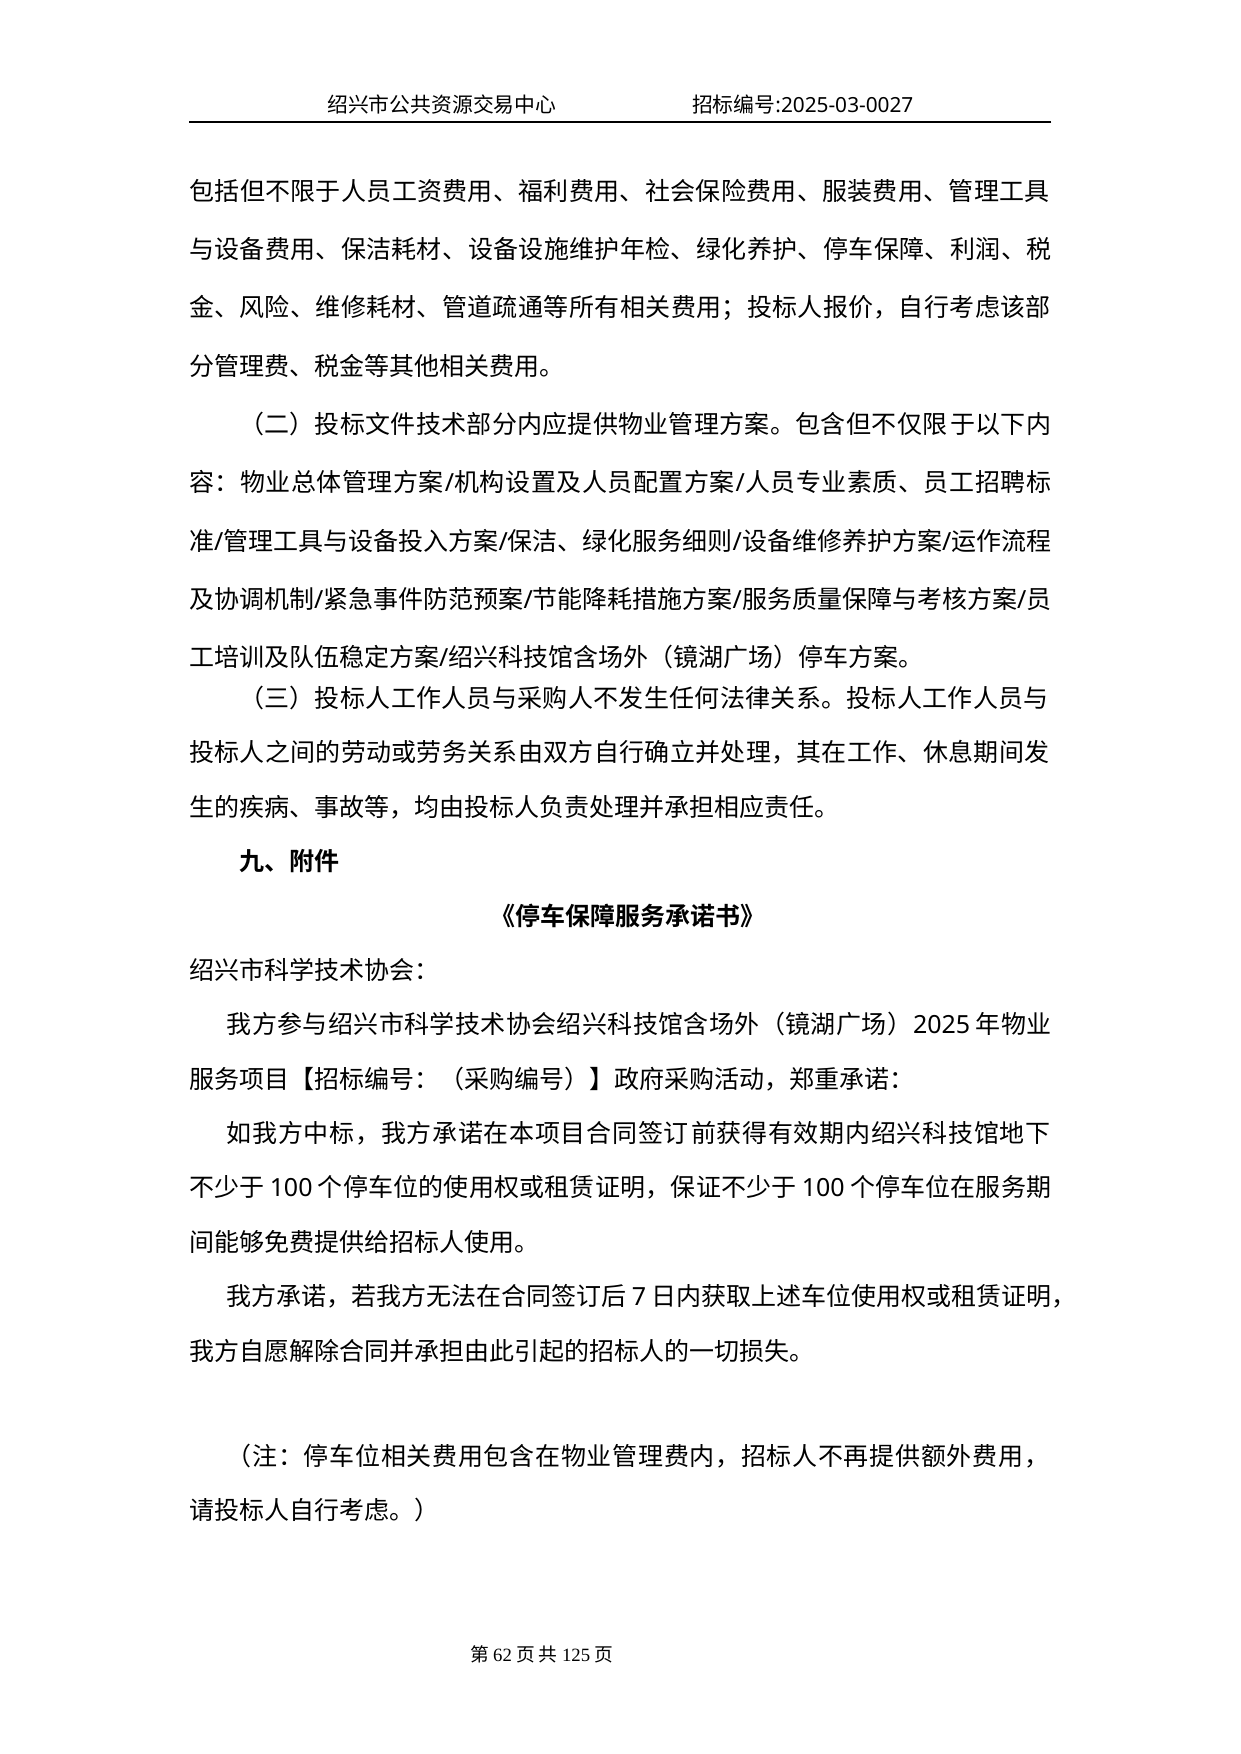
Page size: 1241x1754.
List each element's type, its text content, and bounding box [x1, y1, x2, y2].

text （注：停车位相关费用包含在物业管理费内，招标人不再提供额外费用，请投标人自行考虑。） [189, 1436, 1051, 1527]
text （三）投标人工作人员与采购人不发生任何法律关系。投标人工作人员与投标人之间的劳动或劳务关系由双方自行确立并处理，其在工作、休息期间发生的疾病、事故等，均由投标人负责处理并承担相应责任。 [189, 678, 1051, 823]
text 《停车保障服务承诺书》 [204, 896, 1051, 932]
text 我方参与绍兴市科学技术协会绍兴科技馆含场外（镜湖广场）2025年物业服务项目【招标编号：（采购编号）】政府采购活动，郑重承诺： [189, 1005, 1051, 1095]
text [189, 153, 1051, 387]
text 如我方中标，我方承诺在本项目合同签订前获得有效期内绍兴科技馆地下不少于100个停车位的使用权或租赁证明，保证不少于100个停车位在服务期间能够免费提供给招标人使用。 [189, 1113, 1051, 1258]
text 绍兴市科学技术协会： [189, 950, 1051, 987]
text 我方承诺，若我方无法在合同签订后7日内获取上述车位使用权或租赁证明，我方自愿解除合同并承担由此引起的招标人的一切损失。 [189, 1277, 1051, 1367]
text （二）投标文件技术部分内应提供物业管理方案。包含但不仅限于以下内容：物业总体管理方案/机构设置及人员配置方案/人员专业素质、员工招聘标准/管理工具与设备投入方案/保洁、绿化服务细则/设备维修养护方案/运作流程及协调机制/紧急事件防范预案/节能降耗措施方案/服务质量保障与考核方案/员工培训及队伍稳定方案/绍兴科技馆含场外（镜湖广场）停车方案。 [189, 387, 1051, 678]
text 九、附件 [189, 842, 1051, 878]
